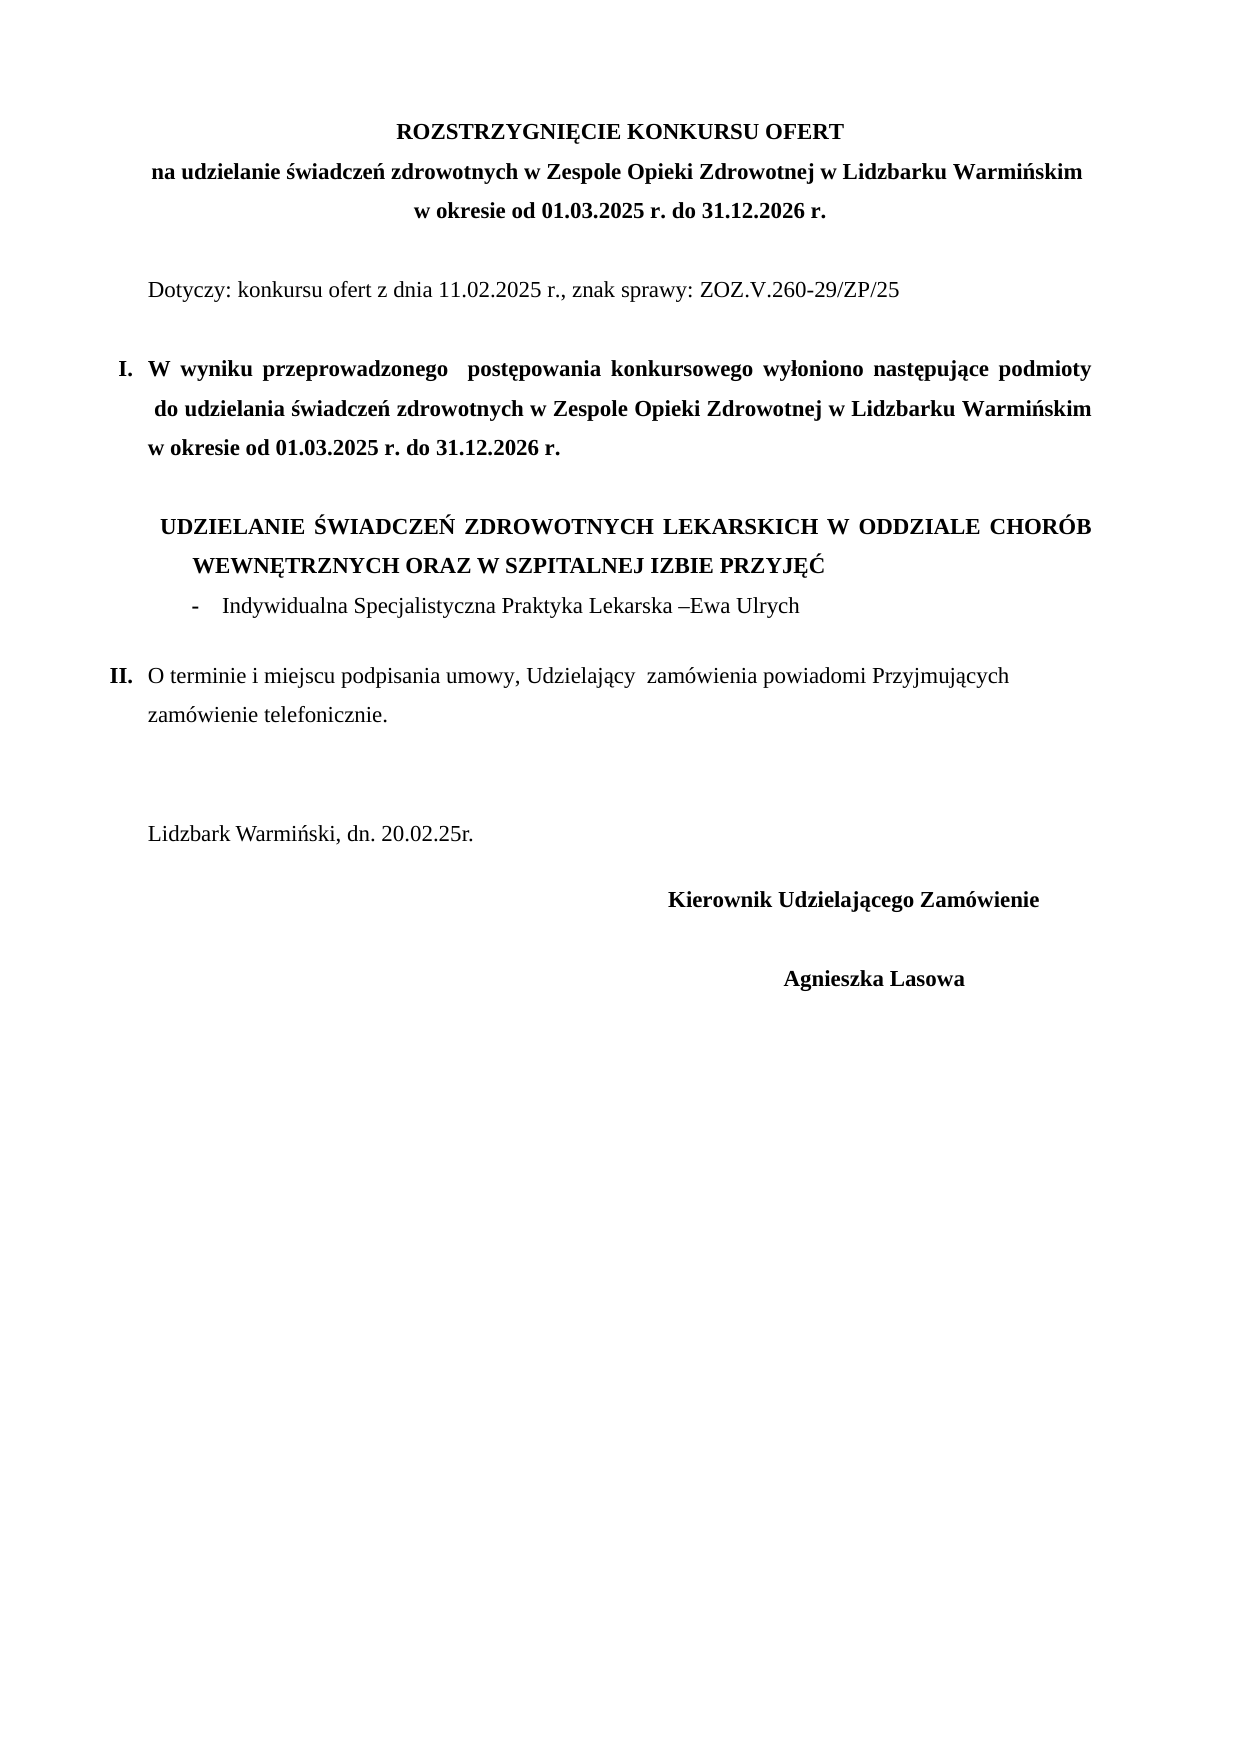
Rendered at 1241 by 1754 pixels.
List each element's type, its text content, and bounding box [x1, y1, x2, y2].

text - Indywidualna Specjalistyczna Praktyka Lekarska –Ewa Ulrych [148, 592, 1093, 618]
text Dotyczy: konkursu ofert z dnia 11.02.2025 r., znak sprawy: ZOZ.V.260-29/ZP/25 [148, 276, 1093, 302]
text UDZIELANIE ŚWIADCZEŃ ZDROWOTNYCH LEKARSKICH W ODDZIALE CHORÓB WEWNĘTRZNYCH ORAZ W SZPITALNEJ IZBIE PRZYJĘĆ [133, 513, 1093, 579]
text Kierownik Udzielającego Zamówienie [148, 886, 1093, 912]
text Lidzbark Warmiński, dn. 20.02.25r. [148, 820, 1093, 846]
list W wyniku przeprowadzonego postępowania konkursowego wyłoniono następujące podmioty do udzielania świadczeń zdrowotnych w Zespole Opieki Zdrowotnej w Lidzbarku Warmińskim w okresie od 01.03.2025 r. do 31.12.2026 r. [133, 355, 1093, 460]
text Agnieszka Lasowa [738, 965, 1093, 991]
text ROZSTRZYGNIĘCIE KONKURSU OFERT [148, 118, 1093, 144]
text na udzielanie świadczeń zdrowotnych w Zespole Opieki Zdrowotnej w Lidzbarku Warmińskim w okresie od 01.03.2025 r. do 31.12.2026 r. [148, 158, 1093, 223]
list O terminie i miejscu podpisania umowy, Udzielający zamówienia powiadomi Przyjmujących zamówienie telefonicznie. [133, 662, 1093, 728]
